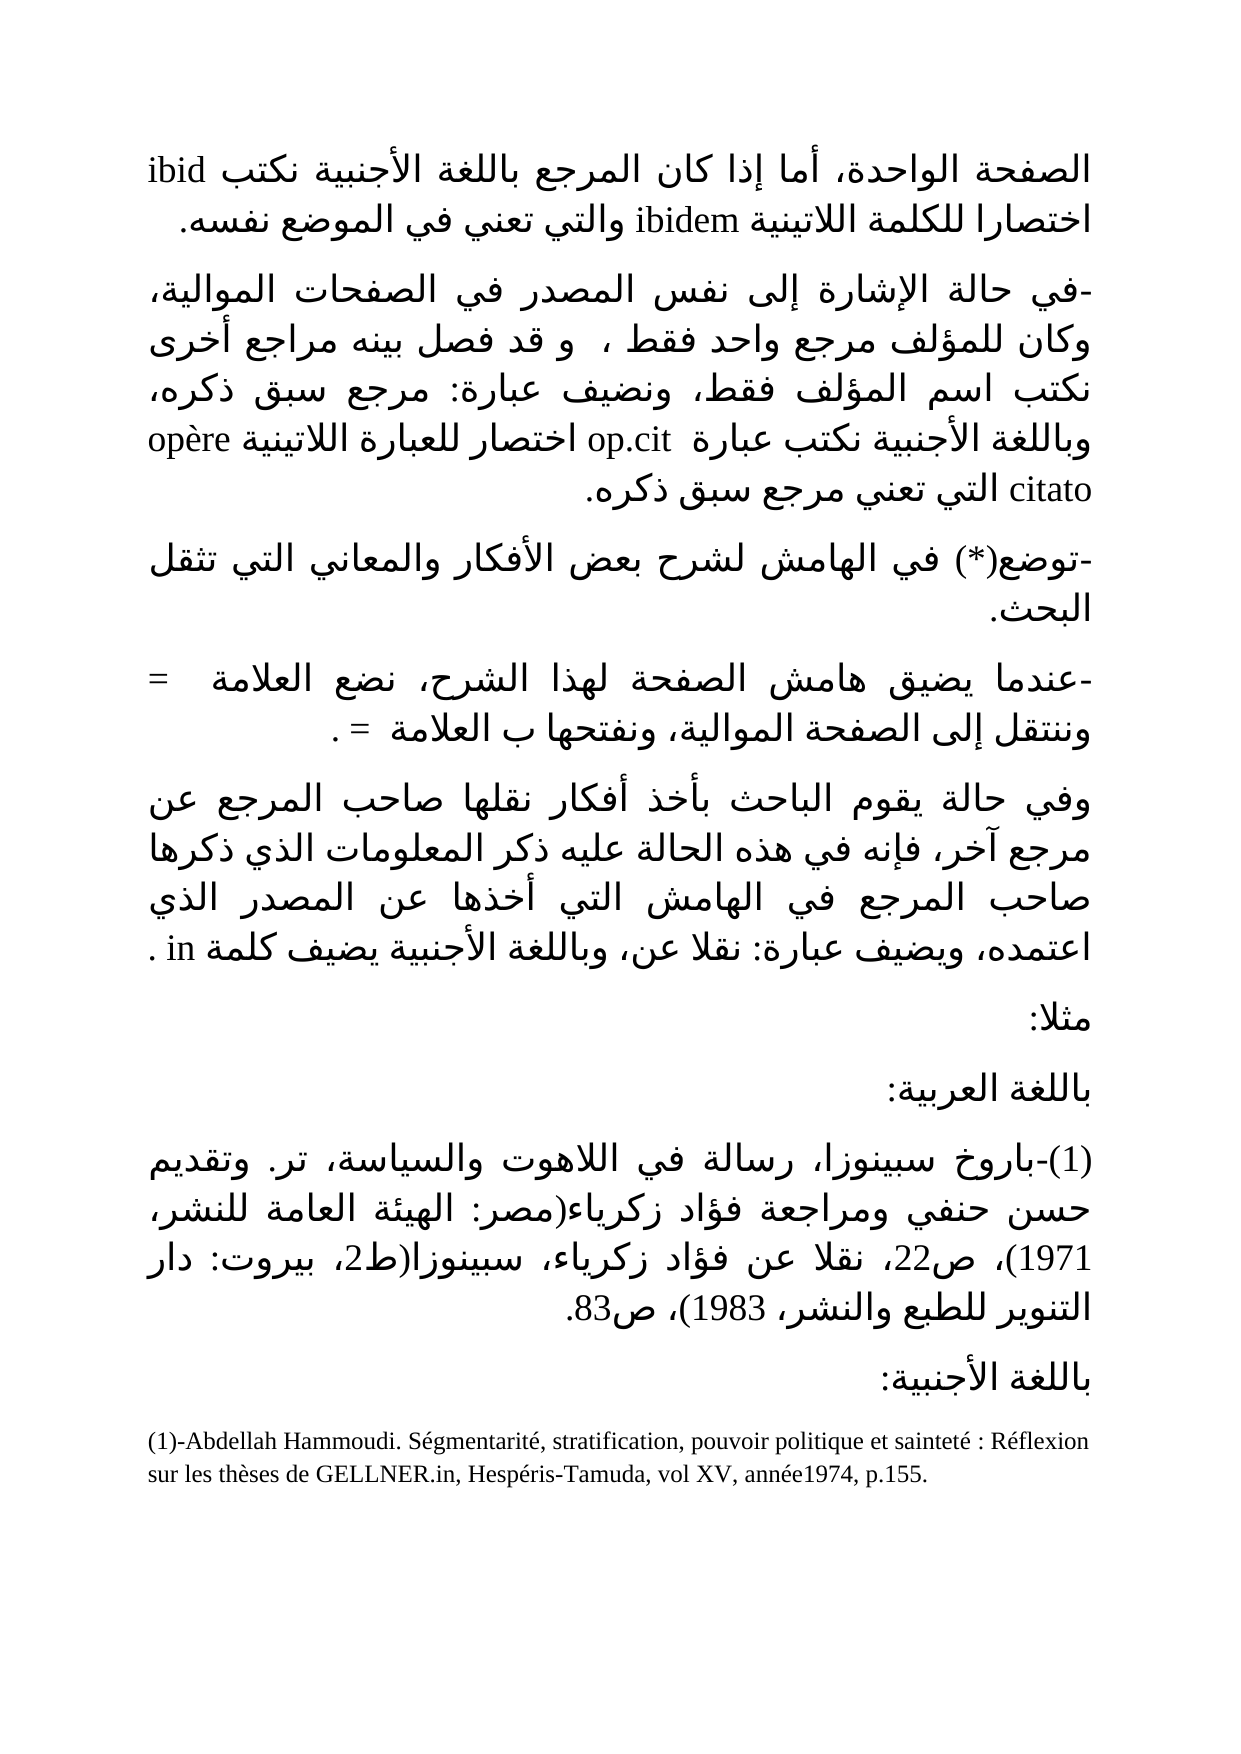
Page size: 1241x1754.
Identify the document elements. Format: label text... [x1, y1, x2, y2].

text (1)-Abdellah Hammoudi. Ségmentarité, stratification, pouvoir politique et sainteté : Réflexion sur les thèses de GELLNER.in, Hespéris-Tamuda, vol XV, année1974, p.155. [148, 1426, 1093, 1488]
text باللغة العربية: [148, 1066, 1093, 1109]
text (1)-باروخ سبينوزا، رسالة في اللاهوت والسياسة، تر. وتقديم حسن حنفي ومراجعة فؤاد زكرياء(مصر: الهيئة العامة للنشر، 1971)، ص22، نقلا عن فؤاد زكرياء، سبينوزا(ط2، بيروت: دار التنوير للطبع والنشر، 1983)، ص83. [148, 1136, 1093, 1328]
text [148, 148, 1093, 240]
text مثلا: [148, 996, 1093, 1039]
text باللغة الأجنبية: [148, 1356, 1093, 1399]
text -في حالة الإشارة إلى نفس المصدر في الصفحات الموالية، وكان للمؤلف مرجع واحد فقط ، و قد فصل بينه مراجع أخرى نكتب اسم المؤلف فقط، ونضيف عبارة: مرجع سبق ذكره، وباللغة الأجنبية نكتب عبارة op.cit اختصار للعبارة اللاتينية opère citato التي تعني مرجع سبق ذكره. [148, 268, 1093, 509]
text -توضع(*) في الهامش لشرح بعض الأفكار والمعاني التي تثقل البحث. [148, 536, 1093, 629]
text وفي حالة يقوم الباحث بأخذ أفكار نقلها صاحب المرجع عن مرجع آخر، فإنه في هذه الحالة عليه ذكر المعلومات الذي ذكرها صاحب المرجع في الهامش التي أخذها عن المصدر الذي اعتمده، ويضيف عبارة: نقلا عن، وباللغة الأجنبية يضيف كلمة in . [148, 776, 1093, 968]
text -عندما يضيق هامش الصفحة لهذا الشرح، نضع العلامة = وننتقل إلى الصفحة الموالية، ونفتحها ب العلامة = . [148, 656, 1093, 749]
